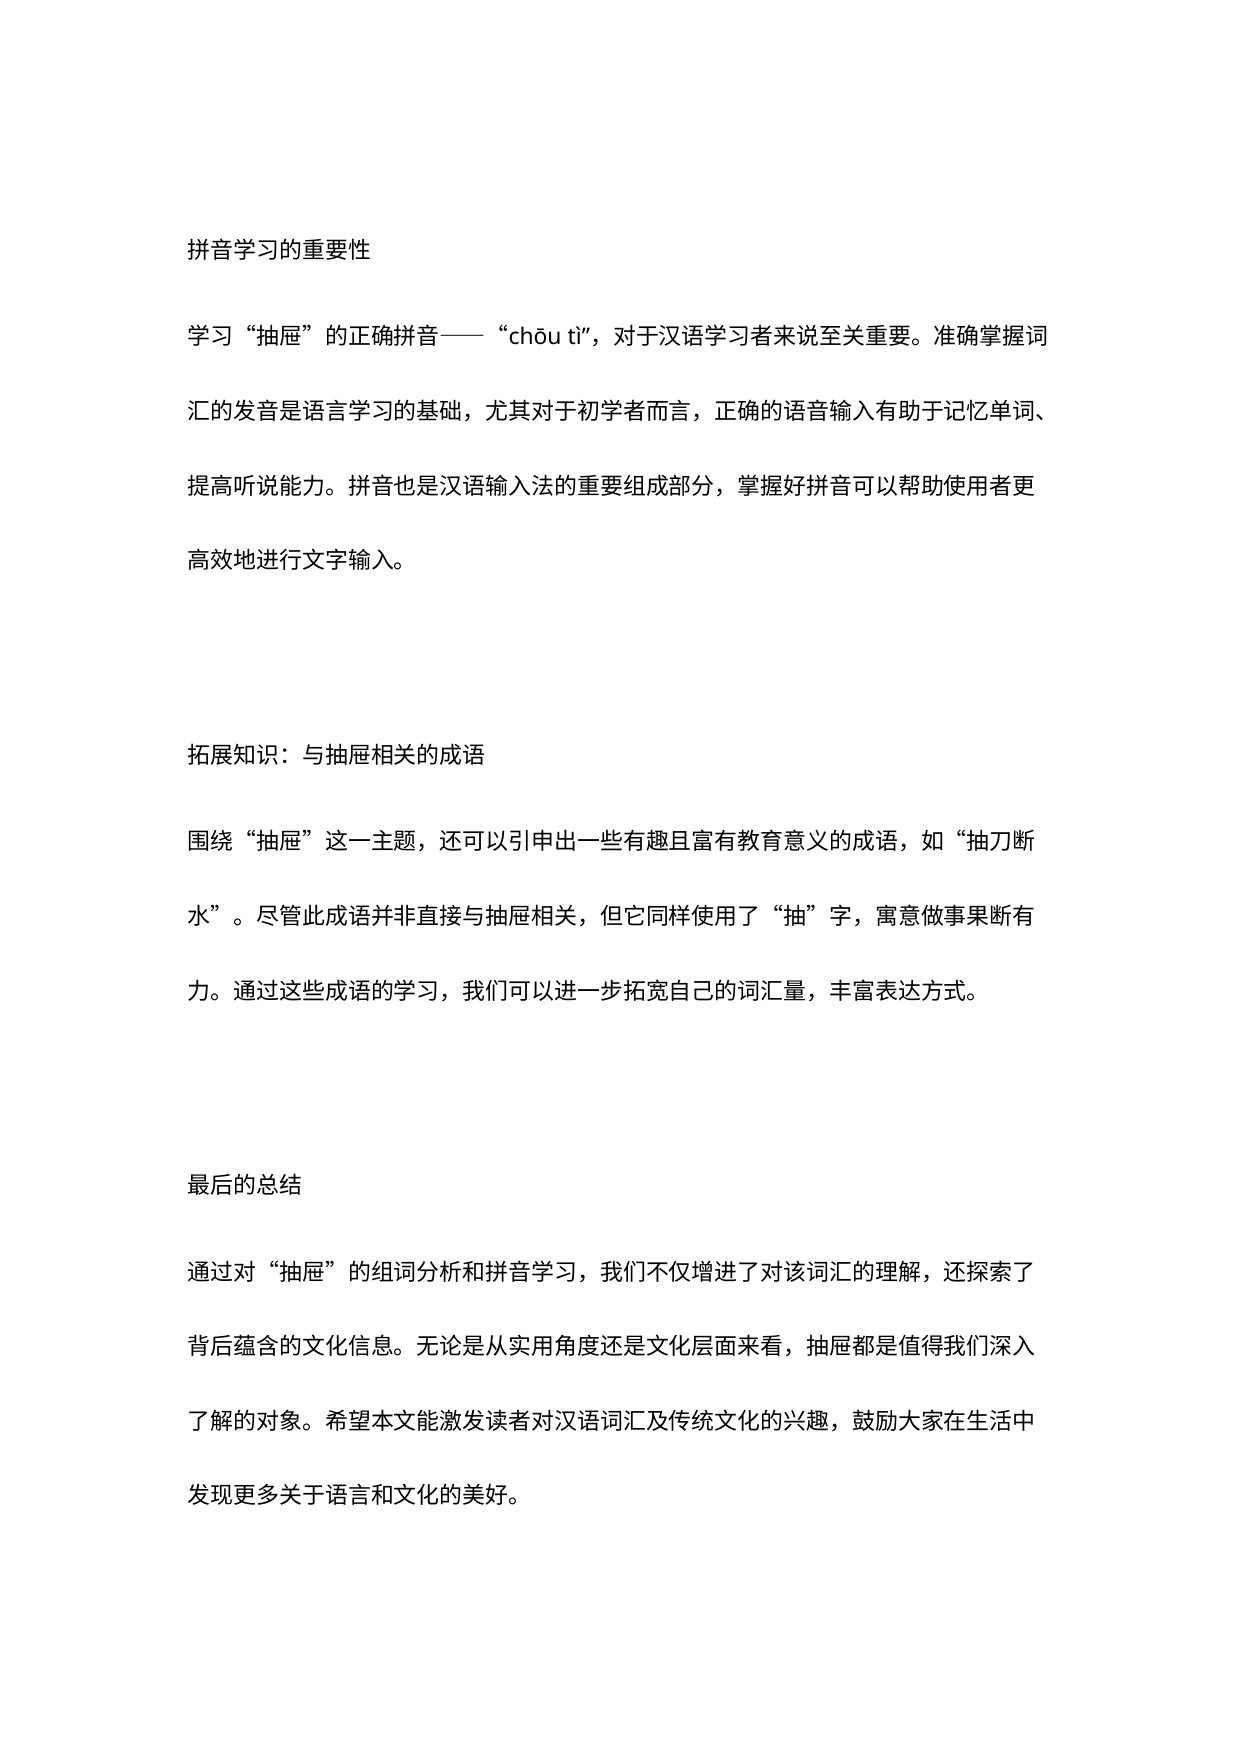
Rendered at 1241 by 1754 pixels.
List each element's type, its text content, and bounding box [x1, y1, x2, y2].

text 学习“抽屉”的正确拼音——“chōu tì”，对于汉语学习者来说至关重要。准确掌握词汇的发音是语言学习的基础，尤其对于初学者而言，正确的语音输入有助于记忆单词、提高听说能力。拼音也是汉语输入法的重要组成部分，掌握好拼音可以帮助使用者更高效地进行文字输入。 [187, 302, 1053, 591]
text 通过对“抽屉”的组词分析和拼音学习，我们不仅增进了对该词汇的理解，还探索了背后蕴含的文化信息。无论是从实用角度还是文化层面来看，抽屉都是值得我们深入了解的对象。希望本文能激发读者对汉语词汇及传统文化的兴趣，鼓励大家在生活中发现更多关于语言和文化的美好。 [187, 1237, 1053, 1527]
text 拓展知识：与抽屉相关的成语 [187, 721, 1053, 786]
text 围绕“抽屉”这一主题，还可以引申出一些有趣且富有教育意义的成语，如“抽刀断水”。尽管此成语并非直接与抽屉相关，但它同样使用了“抽”字，寓意做事果断有力。通过这些成语的学习，我们可以进一步拓宽自己的词汇量，丰富表达方式。 [187, 807, 1053, 1022]
text 拼音学习的重要性 [187, 216, 1053, 281]
text 最后的总结 [187, 1151, 1053, 1216]
